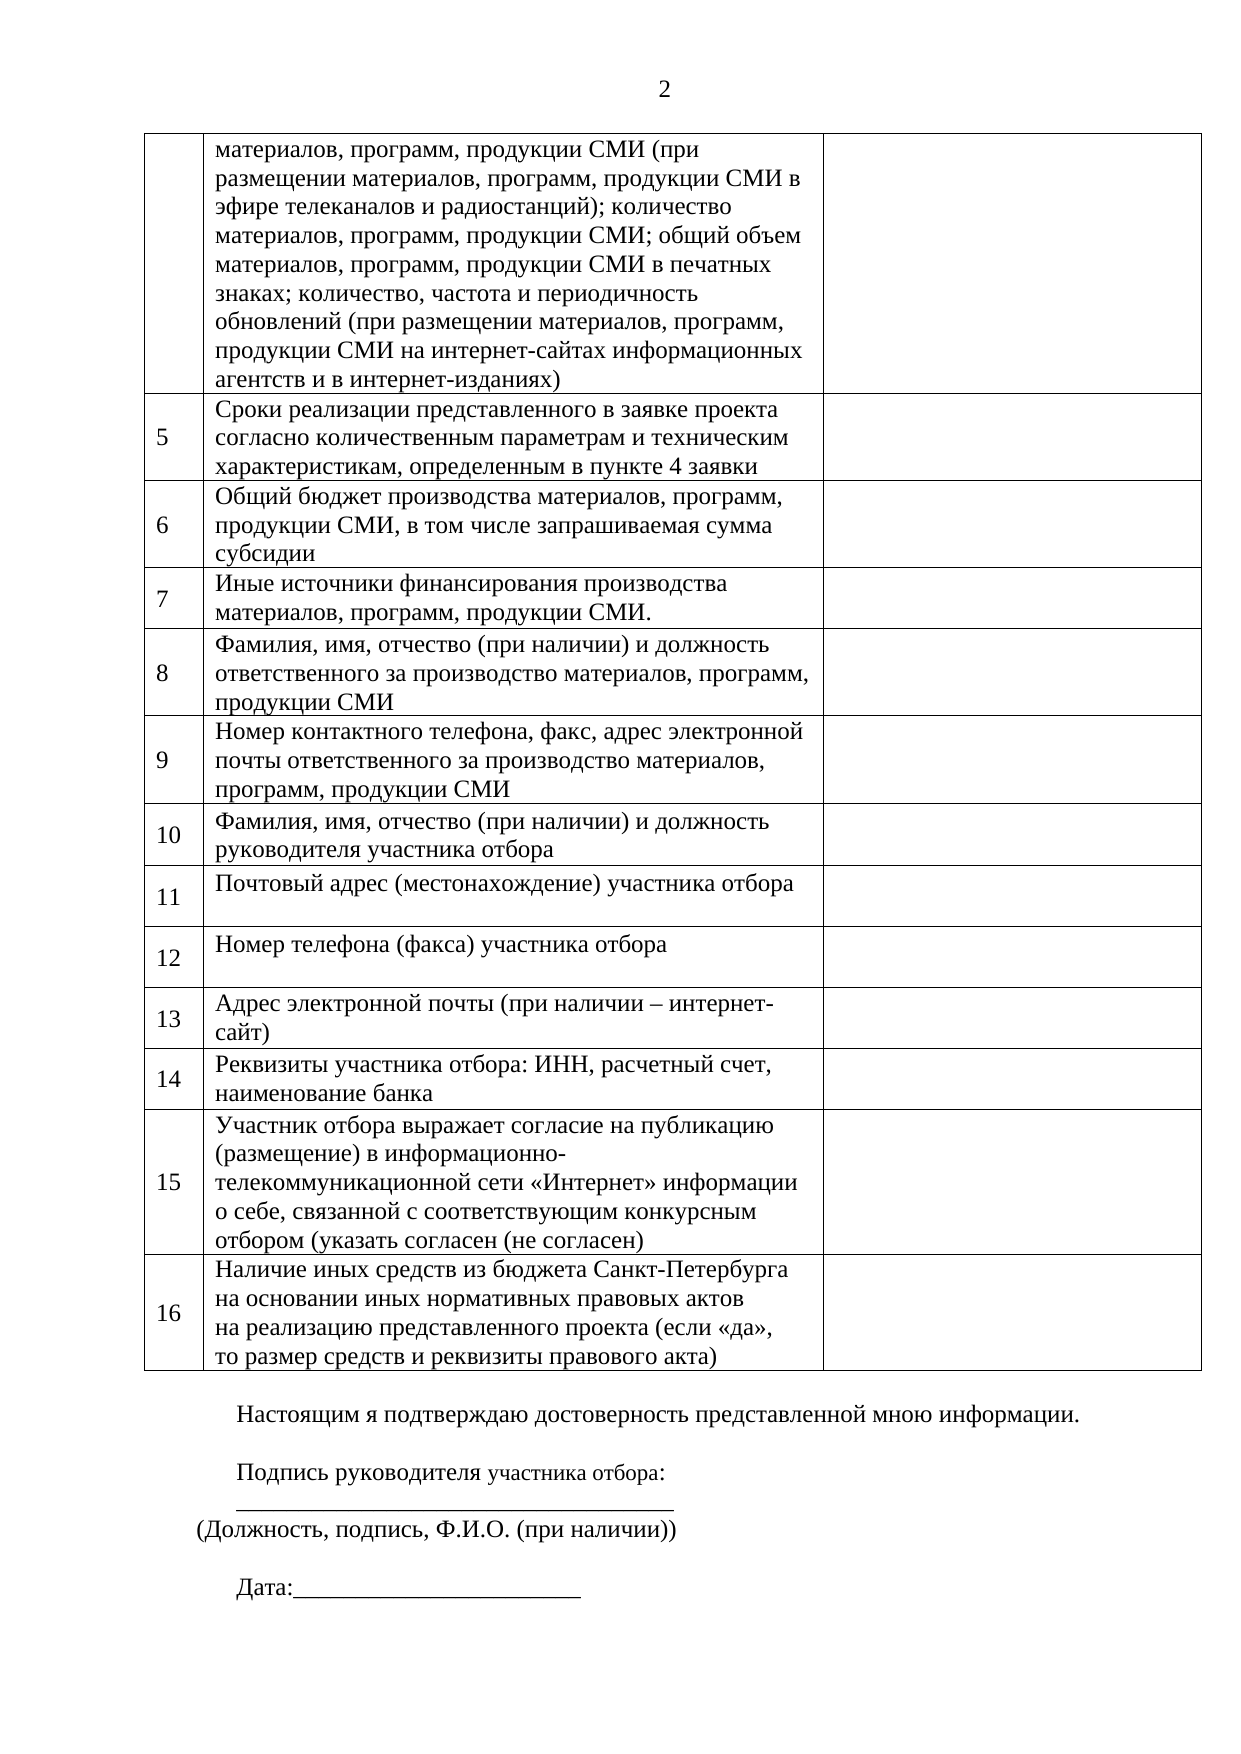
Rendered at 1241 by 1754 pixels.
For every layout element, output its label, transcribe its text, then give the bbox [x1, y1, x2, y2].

table_cell 14 [145, 1049, 203, 1109]
text ___________________________________ [177, 1486, 1152, 1514]
text Дата:_______________________ [177, 1572, 1152, 1601]
table_cell [824, 629, 1201, 715]
table_cell Почтовый адрес (местонахождение) участника отбора [204, 866, 823, 926]
table_cell Наличие иных средств из бюджета Санкт-Петербурга на основании иных нормативных правовых актов на реализацию представленного проекта (если «да», то размер средств и реквизиты правового акта) [204, 1255, 823, 1369]
table_cell [824, 804, 1201, 865]
table_cell Адрес электронной почты (при наличии – интернет-сайт) [204, 988, 823, 1048]
table_cell 13 [145, 988, 203, 1048]
table_cell [824, 134, 1201, 393]
table_cell Фамилия, имя, отчество (при наличии) и должность руководителя участника отбора [204, 804, 823, 865]
table_cell Сроки реализации представленного в заявке проекта согласно количественным параметрам и техническим характеристикам, определенным в пункте 4 заявки [204, 394, 823, 480]
table_cell [824, 394, 1201, 480]
table_cell 5 [145, 394, 203, 480]
table_cell [824, 481, 1201, 567]
table_cell Реквизиты участника отбора: ИНН, расчетный счет, наименование банка [204, 1049, 823, 1109]
table_cell 16 [145, 1255, 203, 1369]
table_cell 10 [145, 804, 203, 865]
table_cell Участник отбора выражает согласие на публикацию (размещение) в информационно-телекоммуникационной сети «Интернет» информации о себе, связанной с соответствующим конкурсным отбором (указать согласен (не согласен) [204, 1110, 823, 1253]
table_cell 8 [145, 629, 203, 715]
table_cell 12 [145, 927, 203, 987]
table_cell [204, 134, 823, 393]
table_cell 11 [145, 866, 203, 926]
table_cell Иные источники финансирования производства материалов, программ, продукции СМИ. [204, 568, 823, 628]
table_cell 4 [145, 134, 203, 393]
table_cell 7 [145, 568, 203, 628]
table_cell 6 [145, 481, 203, 567]
table_cell [824, 1049, 1201, 1109]
table_cell Общий бюджет производства материалов, программ, продукции СМИ, в том числе запрашиваемая сумма субсидии [204, 481, 823, 567]
table_cell Номер телефона (факса) участника отбора [204, 927, 823, 987]
table_cell [824, 568, 1201, 628]
table_cell [824, 1255, 1201, 1369]
text (Должность, подпись, Ф.И.О. (при наличии)) [177, 1514, 1152, 1543]
table_cell [824, 866, 1201, 926]
table_cell 15 [145, 1110, 203, 1253]
table_cell Фамилия, имя, отчество (при наличии) и должность ответственного за производство материалов, программ, продукции СМИ [204, 629, 823, 715]
table_cell [824, 1110, 1201, 1253]
table_cell [824, 716, 1201, 803]
table_cell [824, 927, 1201, 987]
text Настоящим я подтверждаю достоверность представленной мною информации. [177, 1399, 1152, 1428]
table_cell 9 [145, 716, 203, 803]
table_cell [824, 988, 1201, 1048]
text Подпись руководителя участника отбора: [177, 1457, 1152, 1486]
table_cell Номер контактного телефона, факс, адрес электронной почты ответственного за производство материалов, программ, продукции СМИ [204, 716, 823, 803]
